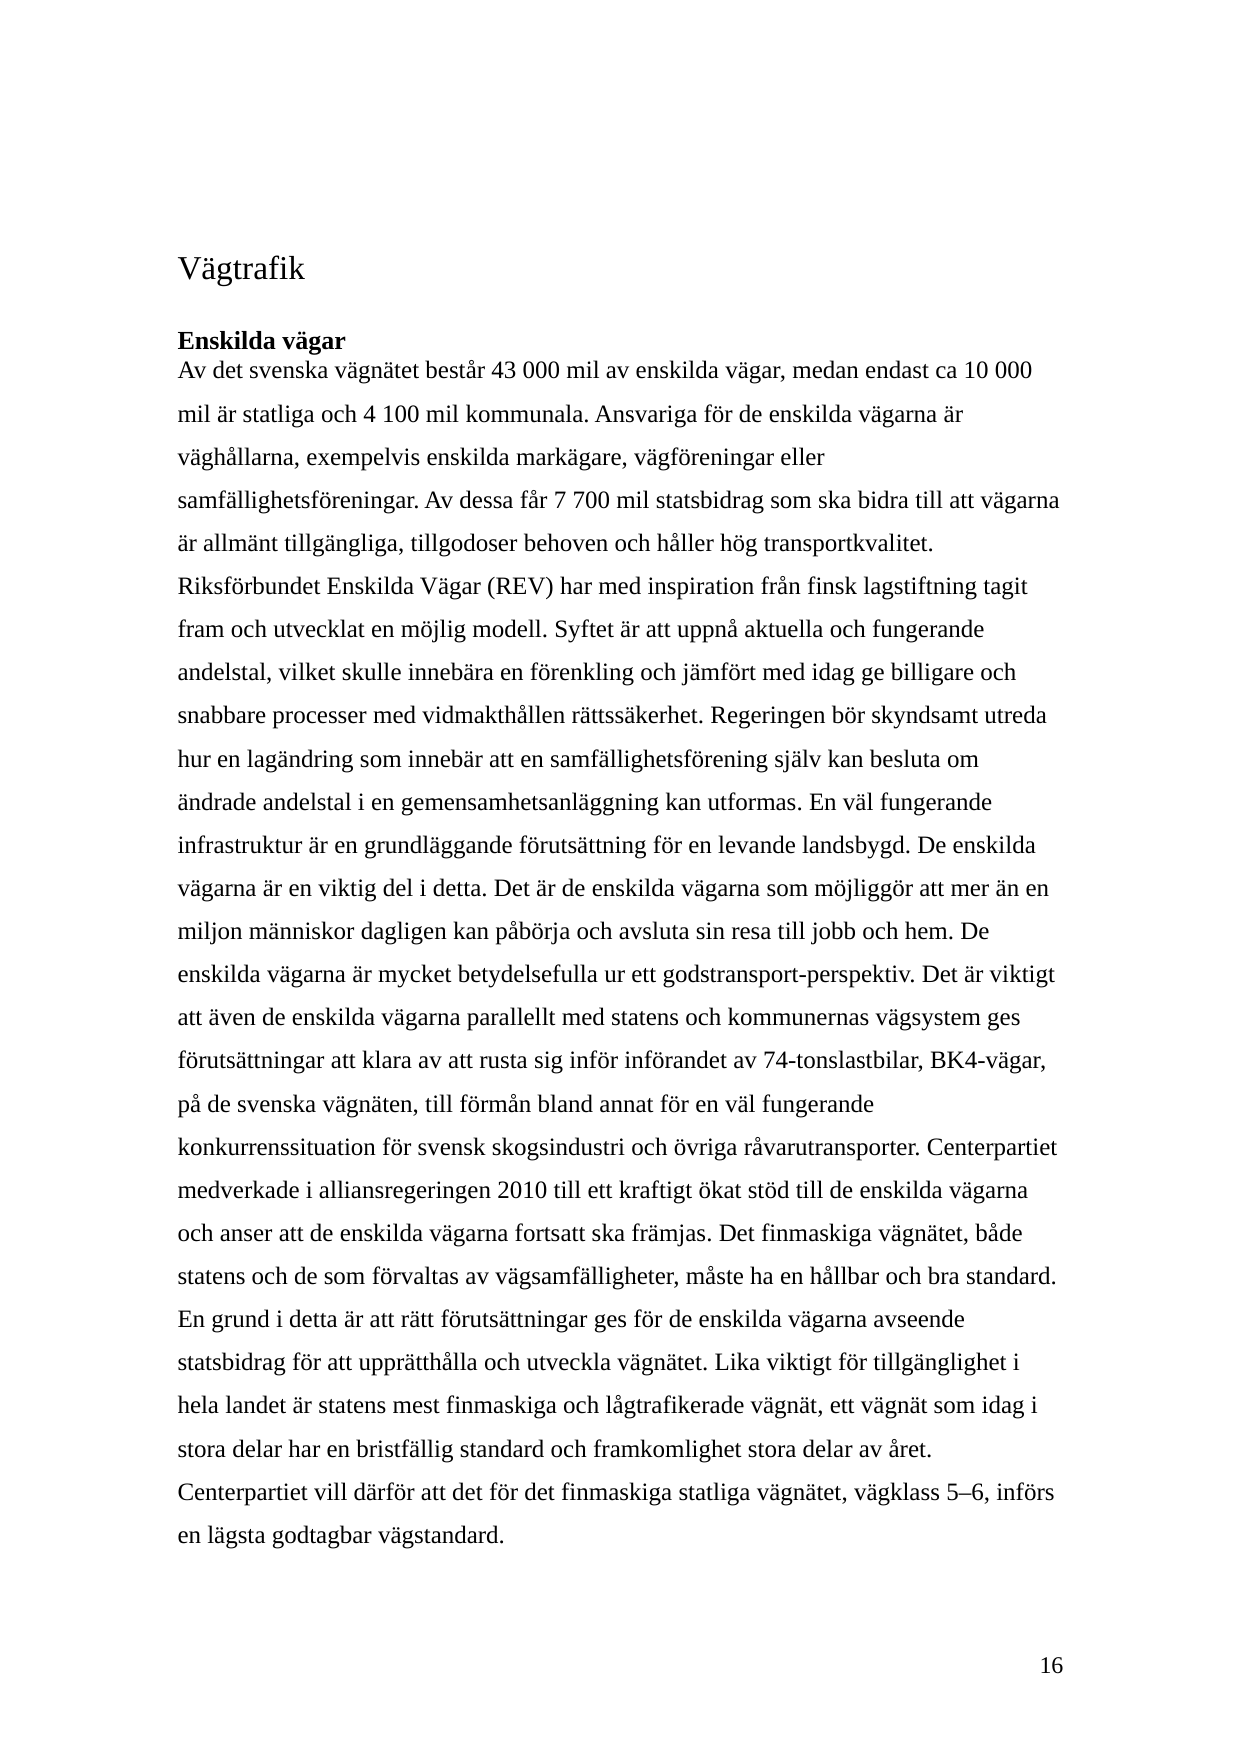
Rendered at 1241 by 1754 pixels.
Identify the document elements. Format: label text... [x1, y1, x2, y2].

subtitle Vägtrafik [177, 251, 1063, 287]
text Av det svenska vägnätet består 43 000 mil av enskilda vägar, medan endast ca 10 000 mil är statliga och 4 100 mil kommunala. Ansvariga för de enskilda vägarna är väghållarna, exempelvis enskilda markägare, vägföreningar eller samfällighetsföreningar. Av dessa får 7 700 mil statsbidrag som ska bidra till att vägarna är allmänt tillgängliga, tillgodoser behoven och håller hög transportkvalitet. Riksförbundet Enskilda Vägar (REV) har med inspiration från finsk lagstiftning tagit fram och utvecklat en möjlig modell. Syftet är att uppnå aktuella och fungerande andelstal, vilket skulle innebära en förenkling och jämfört med idag ge billigare och snabbare processer med vidmakthållen rättssäkerhet. Regeringen bör skyndsamt utreda hur en lagändring som innebär att en samfällighetsförening själv kan besluta om ändrade andelstal i en gemensamhetsanläggning kan utformas. En väl fungerande infrastruktur är en grundläggande förutsättning för en levande landsbygd. De enskilda vägarna är en viktig del i detta. Det är de enskilda vägarna som möjliggör att mer än en miljon människor dagligen kan påbörja och avsluta sin resa till jobb och hem. De enskilda vägarna är mycket betydelsefulla ur ett godstransport-perspektiv. Det är viktigt att även de enskilda vägarna parallellt med statens och kommunernas vägsystem ges förutsättningar att klara av att rusta sig inför införandet av 74-tonslastbilar, BK4-vägar, på de svenska vägnäten, till förmån bland annat för en väl fungerande konkurrenssituation för svensk skogsindustri och övriga råvarutransporter. Centerpartiet medverkade i alliansregeringen 2010 till ett kraftigt ökat stöd till de enskilda vägarna och anser att de enskilda vägarna fortsatt ska främjas. Det finmaskiga vägnätet, både statens och de som förvaltas av vägsamfälligheter, måste ha en hållbar och bra standard. En grund i detta är att rätt förutsättningar ges för de enskilda vägarna avseende statsbidrag för att upprätthålla och utveckla vägnätet. Lika viktigt för tillgänglighet i hela landet är statens mest finmaskiga och lågtrafikerade vägnät, ett vägnät som idag i stora delar har en bristfällig standard och framkomlighet stora delar av året. Centerpartiet vill därför att det för det finmaskiga statliga vägnätet, vägklass 5–6, införs en lägsta godtagbar vägstandard. [177, 356, 1063, 1549]
subtitle Enskilda vägar [177, 324, 1063, 356]
